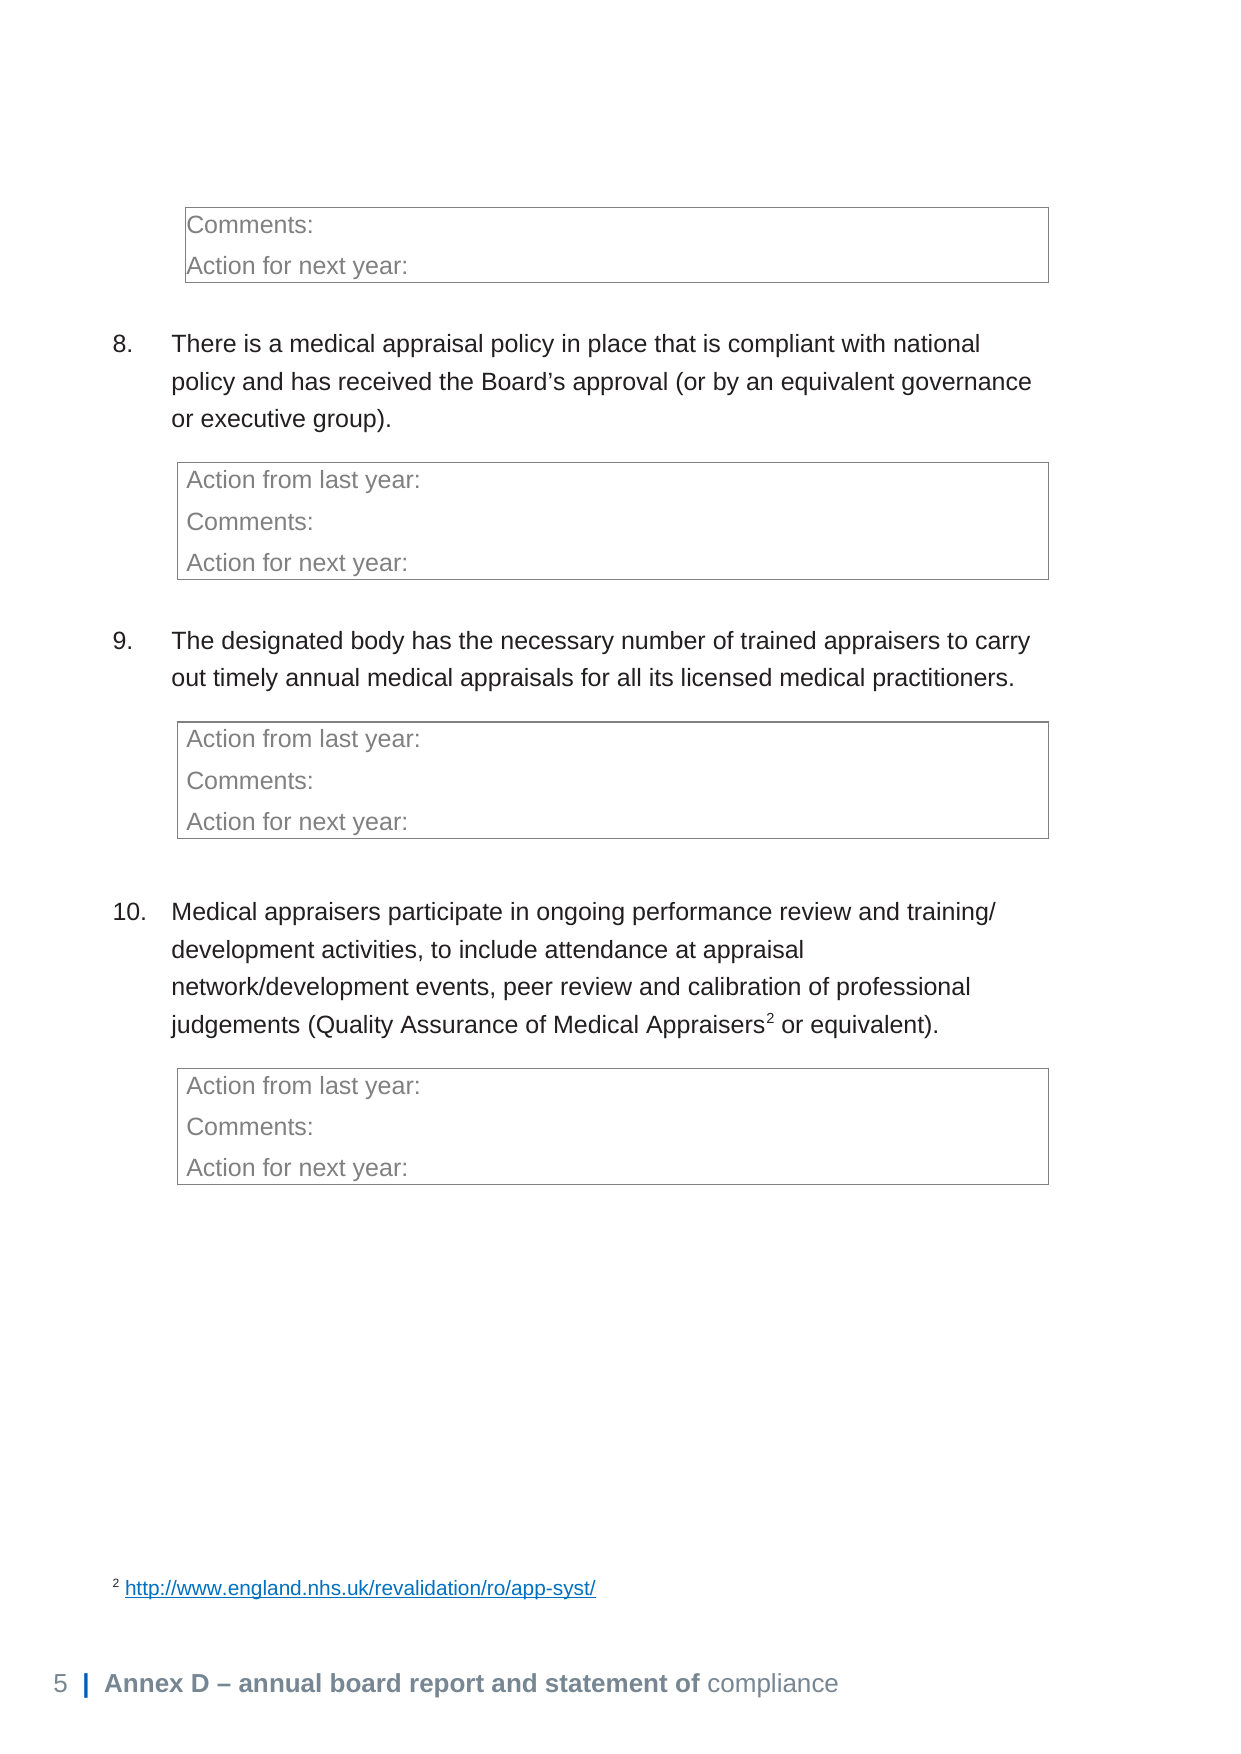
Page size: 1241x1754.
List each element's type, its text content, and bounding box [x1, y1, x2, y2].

text Action from last year: [178, 1069, 1048, 1099]
text Comments: [178, 1109, 1048, 1141]
text Comments: [178, 503, 1048, 535]
text Action for next year: [178, 804, 1048, 838]
text Action for next year: [178, 545, 1048, 579]
text There is a medical appraisal policy in place that is compliant with national policy and has received the Board’s approval (or by an equivalent governance or executive group). [112, 321, 1039, 433]
text Medical appraisers participate in ongoing performance review and training/ development activities, to include attendance at appraisal network/development events, peer review and calibration of professional judgements (Quality Assurance of Medical Appraisers or equivalent). [112, 888, 1039, 1038]
text The designated body has the necessary number of trained appraisers to carry out timely annual medical appraisals for all its licensed medical practitioners. [112, 617, 1039, 692]
text Comments: [178, 763, 1048, 794]
text Action for next year: [178, 1150, 1048, 1184]
text Action from last year: [178, 723, 1048, 753]
text Comments: [186, 208, 1048, 239]
text Action for next year: [186, 248, 1048, 282]
text Action from last year: [178, 463, 1048, 494]
